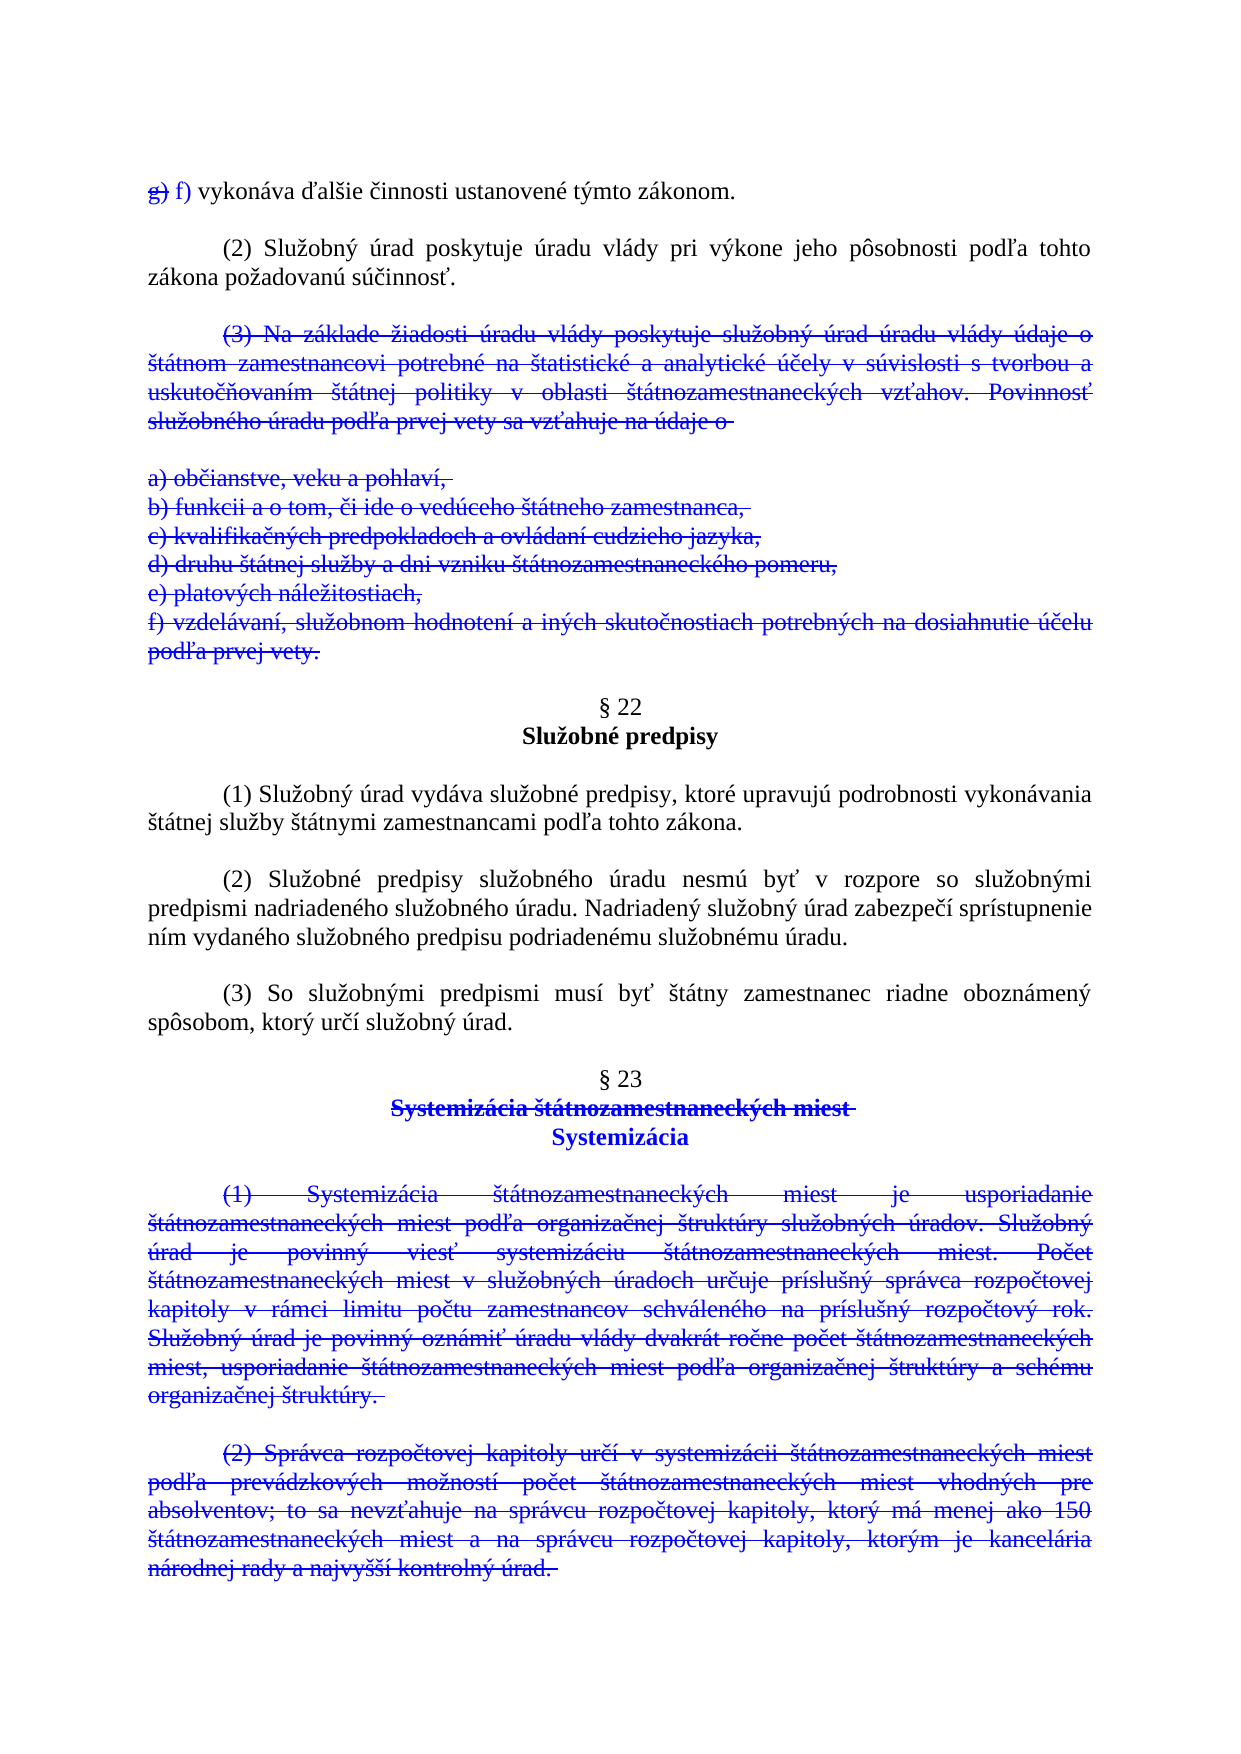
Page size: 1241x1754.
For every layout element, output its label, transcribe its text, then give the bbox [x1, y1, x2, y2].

text (2) Správca rozpočtovej kapitoly určí v systemizácii štátnozamestnaneckých miest podľa prevádzkových možností počet štátnozamestnaneckých miest vhodných pre absolventov; to sa nevzťahuje na správcu rozpočtovej kapitoly, ktorý má menej ako 150 štátnozamestnaneckých miest a na správcu rozpočtovej kapitoly, ktorým je kancelária národnej rady a najvyšší kontrolný úrad. [148, 1438, 1092, 1482]
text (1) Systemizácia štátnozamestnaneckých miest je usporiadanie štátnozamestnaneckých miest podľa organizačnej štruktúry služobných úradov. Služobný úrad je povinný viesť systemizáciu štátnozamestnaneckých miest. Počet štátnozamestnaneckých miest v služobných úradoch určuje príslušný správca rozpočtovej kapitoly v rámci limitu počtu zamestnancov schváleného na príslušný rozpočtový rok. Služobný úrad je povinný oznámiť úradu vlády dvakrát ročne počet štátnozamestnaneckých miest, usporiadanie štátnozamestnaneckých miest podľa organizačnej štruktúry a schému organizačnej štruktúry. [148, 1179, 1092, 1223]
text (3) Na základe žiadosti úradu vlády poskytuje služobný úrad úradu vlády údaje o štátnom zamestnancovi potrebné na štatistické a analytické účely v súvislosti s tvorbou a uskutočňovaním štátnej politiky v oblasti štátnozamestnaneckých vzťahov. Povinnosť služobného úradu podľa prvej vety sa vzťahuje na údaje o [148, 365, 1092, 393]
text c) kvalifikačných predpokladoch a ovládaní cudzieho jazyka, [148, 521, 1092, 549]
text (1) Služobný úrad vydáva služobné predpisy, ktoré upravujú podrobnosti vykonávania štátnej služby štátnymi zamestnancami podľa tohto zákona. [148, 779, 1092, 836]
text § 22 [148, 692, 1092, 721]
text (3) Na základe žiadosti úradu vlády poskytuje služobný úrad úradu vlády údaje o štátnom zamestnancovi potrebné na štatistické a analytické účely v súvislosti s tvorbou a uskutočňovaním štátnej politiky v oblasti štátnozamestnaneckých vzťahov. Povinnosť služobného úradu podľa prvej vety sa vzťahuje na údaje o [148, 319, 1092, 364]
text b) funkcii a o tom, či ide o vedúceho štátneho zamestnanca, [148, 492, 1092, 521]
text f) vzdelávaní, služobnom hodnotení a iných skutočnostiach potrebných na dosiahnutie účelu podľa prvej vety. [148, 624, 1092, 664]
text (2) Správca rozpočtovej kapitoly určí v systemizácii štátnozamestnaneckých miest podľa prevádzkových možností počet štátnozamestnaneckých miest vhodných pre absolventov; to sa nevzťahuje na správcu rozpočtovej kapitoly, ktorý má menej ako 150 štátnozamestnaneckých miest a na správcu rozpočtovej kapitoly, ktorým je kancelária národnej rady a najvyšší kontrolný úrad. [148, 1512, 1092, 1540]
text e) platových náležitostiach, [148, 578, 1092, 607]
text a) občianstve, veku a pohlaví, [148, 463, 1092, 492]
text Služobné predpisy [148, 721, 1092, 750]
text Systemizácia [148, 1122, 1092, 1150]
text (3) So služobnými predpismi musí byť štátny zamestnanec riadne oboznámený spôsobom, ktorý určí služobný úrad. [148, 978, 1092, 1036]
text § 23 [148, 1064, 1092, 1093]
text (1) Systemizácia štátnozamestnaneckých miest je usporiadanie štátnozamestnaneckých miest podľa organizačnej štruktúry služobných úradov. Služobný úrad je povinný viesť systemizáciu štátnozamestnaneckých miest. Počet štátnozamestnaneckých miest v služobných úradoch určuje príslušný správca rozpočtovej kapitoly v rámci limitu počtu zamestnancov schváleného na príslušný rozpočtový rok. Služobný úrad je povinný oznámiť úradu vlády dvakrát ročne počet štátnozamestnaneckých miest, usporiadanie štátnozamestnaneckých miest podľa organizačnej štruktúry a schému organizačnej štruktúry. [148, 1369, 1092, 1409]
text f) vzdelávaní, služobnom hodnotení a iných skutočnostiach potrebných na dosiahnutie účelu podľa prvej vety. [148, 607, 1092, 623]
text g) f) vykonáva ďalšie činnosti ustanovené týmto zákonom. [148, 176, 1092, 204]
text (2) Služobné predpisy služobného úradu nesmú byť v rozpore so služobnými predpismi nadriadeného služobného úradu. Nadriadený služobný úrad zabezpečí sprístupnenie ním vydaného služobného predpisu podriadenému služobnému úradu. [148, 864, 1092, 951]
text (2) Správca rozpočtovej kapitoly určí v systemizácii štátnozamestnaneckých miest podľa prevádzkových možností počet štátnozamestnaneckých miest vhodných pre absolventov; to sa nevzťahuje na správcu rozpočtovej kapitoly, ktorý má menej ako 150 štátnozamestnaneckých miest a na správcu rozpočtovej kapitoly, ktorým je kancelária národnej rady a najvyšší kontrolný úrad. [148, 1541, 1092, 1582]
text (3) Na základe žiadosti úradu vlády poskytuje služobný úrad úradu vlády údaje o štátnom zamestnancovi potrebné na štatistické a analytické účely v súvislosti s tvorbou a uskutočňovaním štátnej politiky v oblasti štátnozamestnaneckých vzťahov. Povinnosť služobného úradu podľa prvej vety sa vzťahuje na údaje o [148, 394, 1092, 434]
text d) druhu štátnej služby a dni vzniku štátnozamestnaneckého pomeru, [148, 549, 1092, 578]
text Systemizácia štátnozamestnaneckých miest [148, 1093, 1092, 1122]
text (2) Služobný úrad poskytuje úradu vlády pri výkone jeho pôsobnosti podľa tohto zákona požadovanú súčinnosť. [148, 233, 1092, 291]
text (2) Správca rozpočtovej kapitoly určí v systemizácii štátnozamestnaneckých miest podľa prevádzkových možností počet štátnozamestnaneckých miest vhodných pre absolventov; to sa nevzťahuje na správcu rozpočtovej kapitoly, ktorý má menej ako 150 štátnozamestnaneckých miest a na správcu rozpočtovej kapitoly, ktorým je kancelária národnej rady a najvyšší kontrolný úrad. [148, 1484, 1092, 1511]
